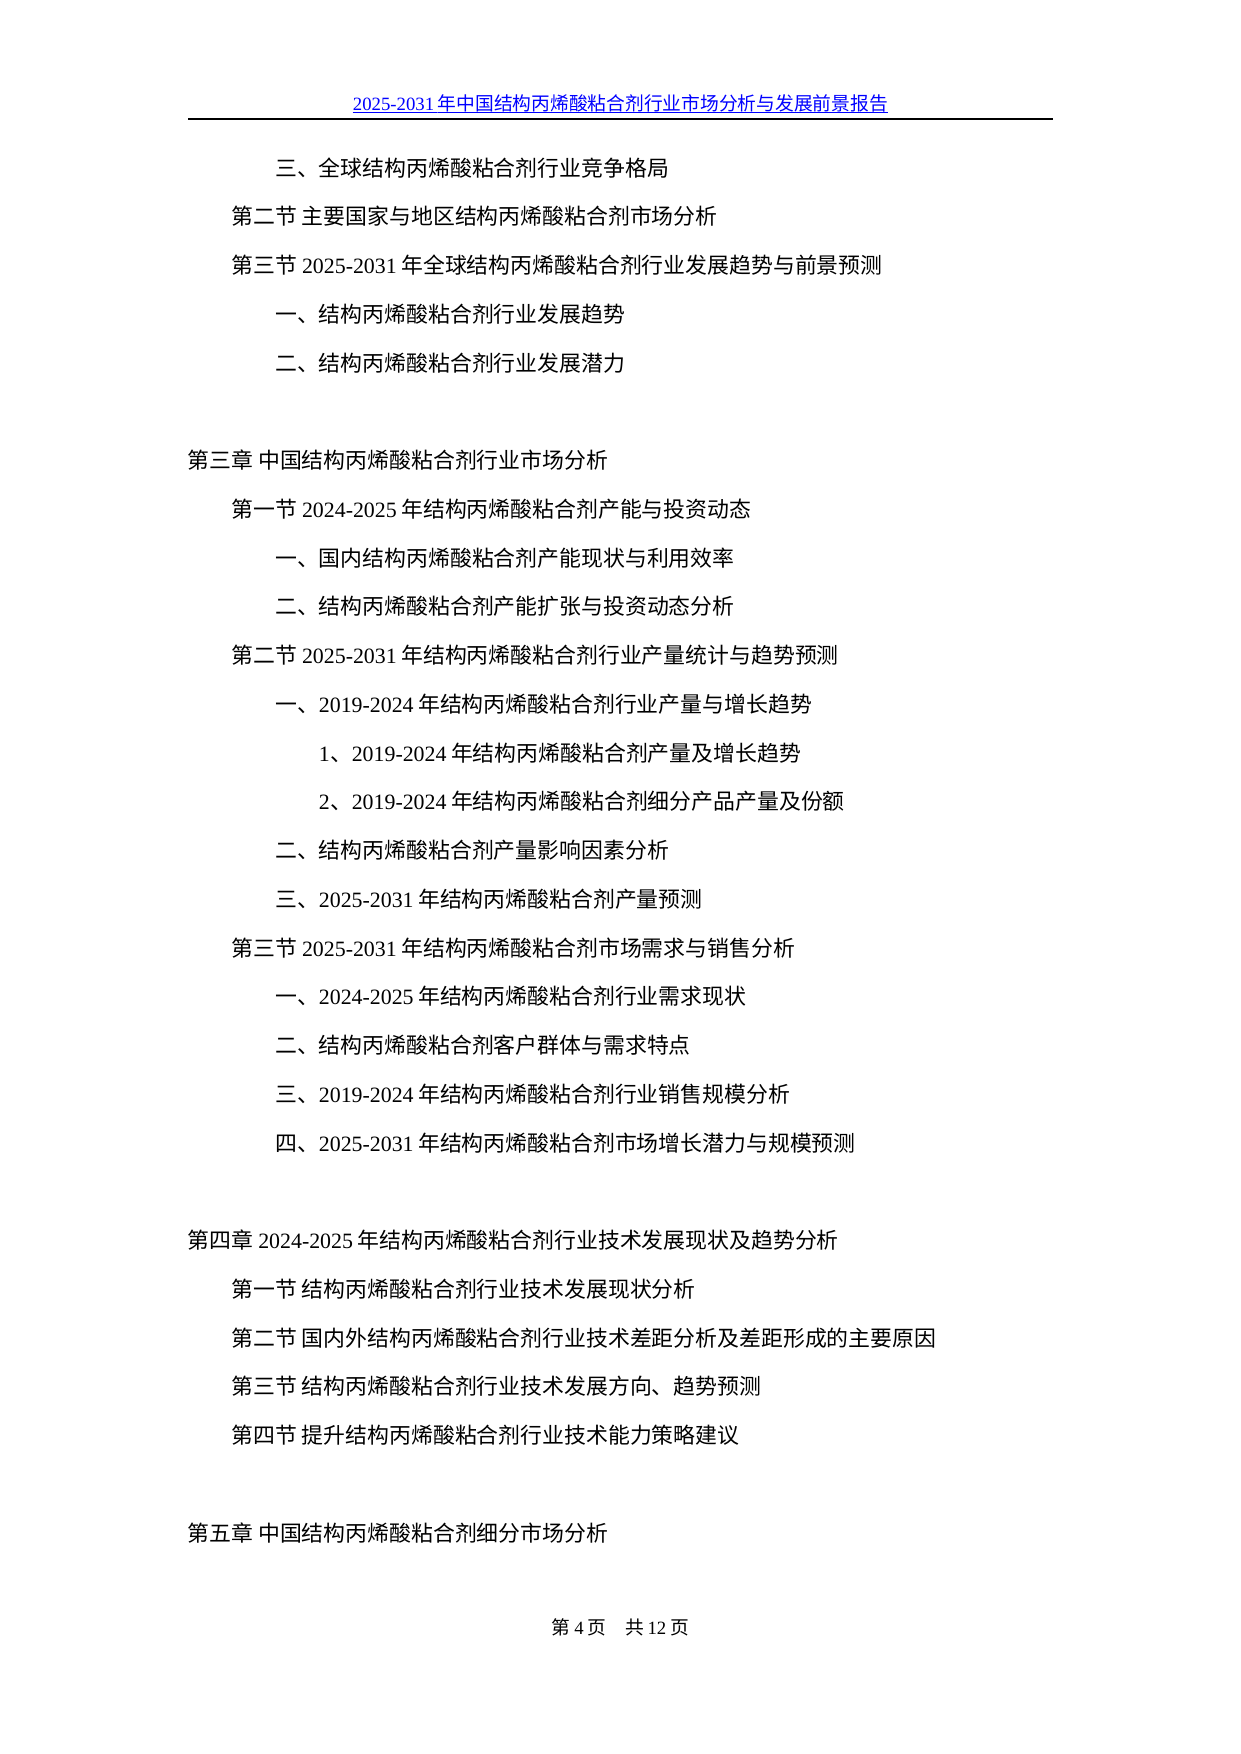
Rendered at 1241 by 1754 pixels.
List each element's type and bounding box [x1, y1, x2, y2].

text [187, 150, 1053, 1548]
